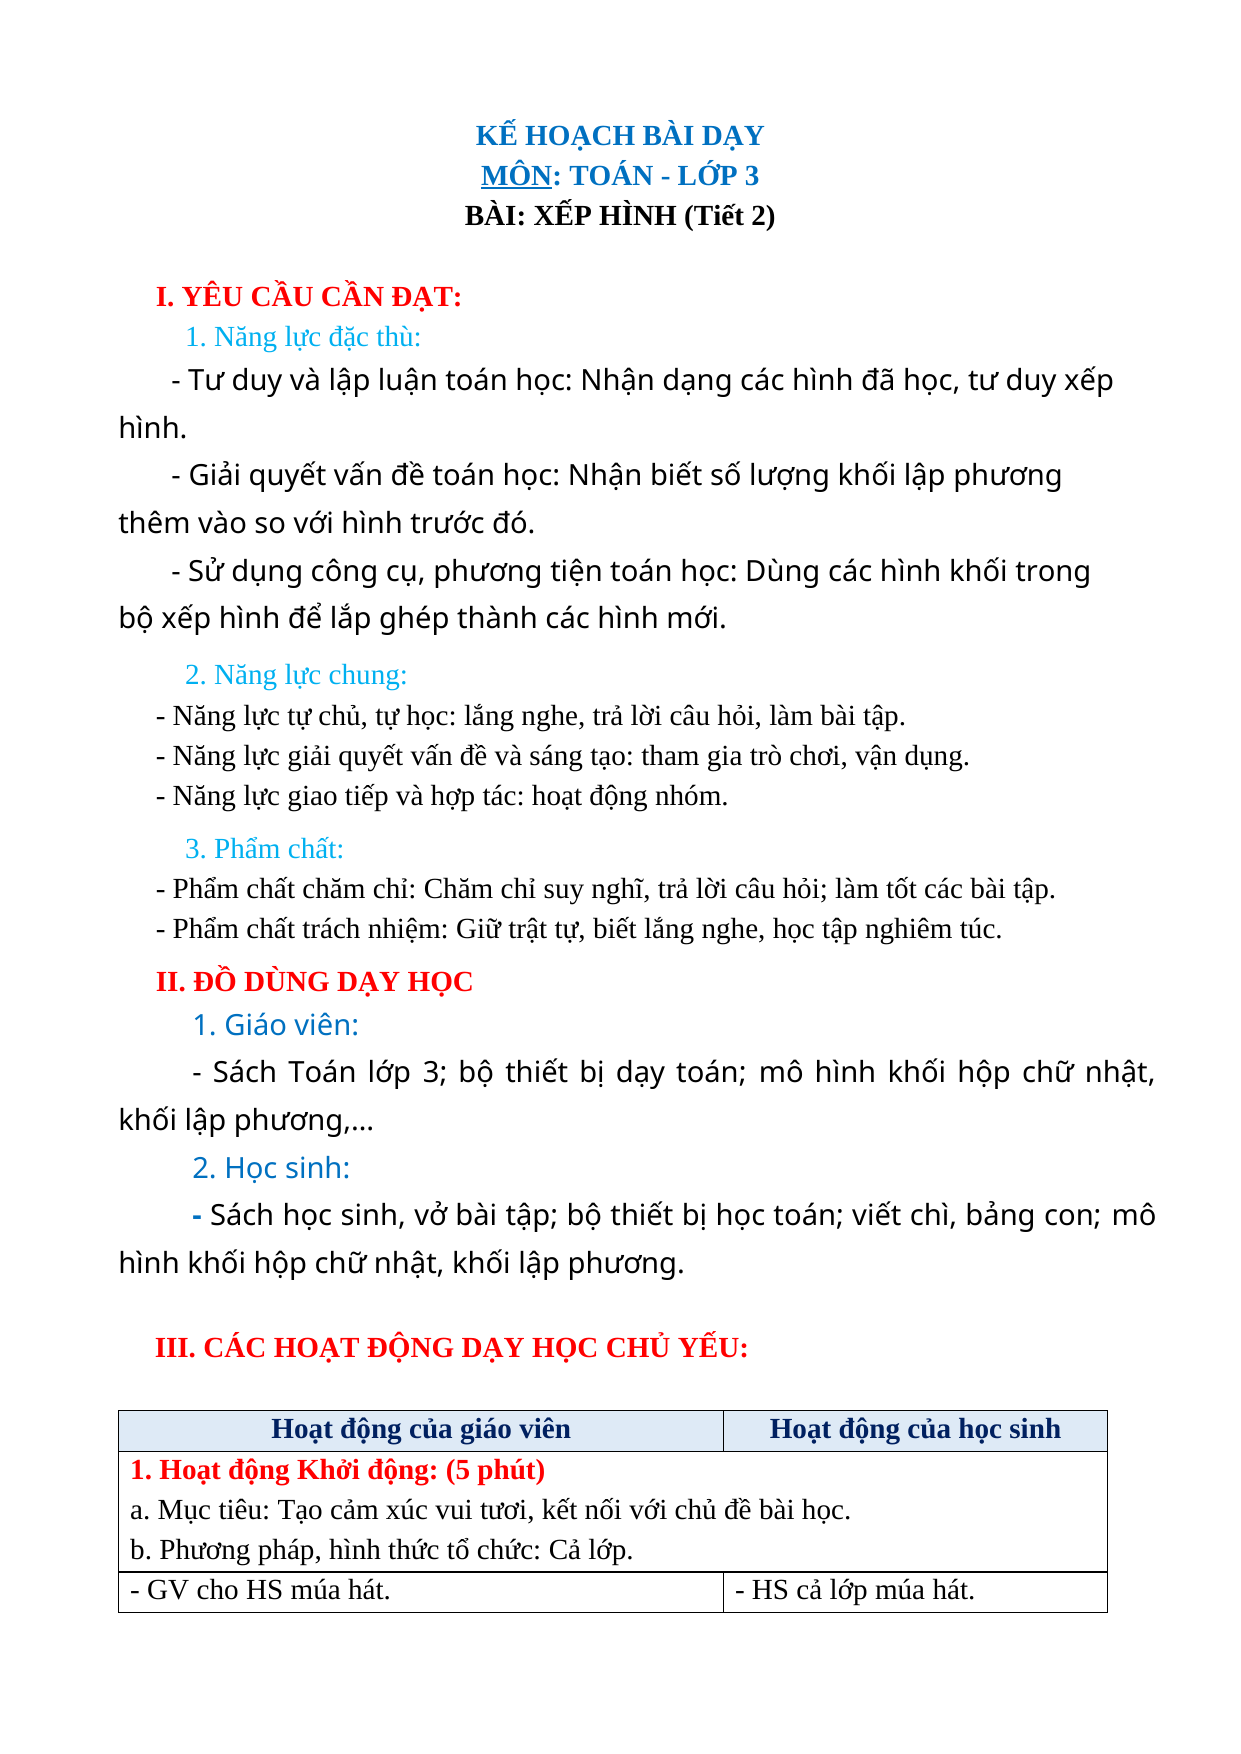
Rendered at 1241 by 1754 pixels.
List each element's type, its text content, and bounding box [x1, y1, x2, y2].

text - Sử dụng công cụ, phương tiện toán học: Dùng các hình khối trong bộ xếp hình để lắp ghép thành các hình mới. [118, 550, 1122, 637]
text II. ĐỒ DÙNG DẠY HỌC [118, 964, 1122, 997]
text - Phẩm chất chăm chỉ: Chăm chỉ suy nghĩ, trả lời câu hỏi; làm tốt các bài tập. [118, 871, 1122, 904]
table_header Hoạt động của học sinh [724, 1411, 1107, 1451]
text I. YÊU CẦU CẦN ĐẠT: [118, 279, 1122, 312]
text 1. Giáo viên: [118, 1004, 1156, 1044]
table_cell 1. Hoạt động Khởi động: (5 phút) a. Mục tiêu: Tạo cảm xúc vui tươi, kết nối với chủ đề bài học. b. Phương pháp, hình thức tổ chức: Cả lớp. [119, 1452, 1107, 1571]
text - Phẩm chất trách nhiệm: Giữ trật tự, biết lắng nghe, học tập nghiêm túc. [118, 911, 1122, 945]
text 3. Phẩm chất: [118, 831, 1122, 864]
text 2. Năng lực chung: [118, 657, 1122, 691]
text 1. Năng lực đặc thù: [118, 319, 1122, 353]
text KẾ HOẠCH BÀI DẠY [118, 118, 1122, 152]
text BÀI: XẾP HÌNH (Tiết 2) [118, 198, 1122, 232]
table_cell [119, 1573, 723, 1612]
text - Tư duy và lập luận toán học: Nhận dạng các hình đã học, tư duy xếp hình. [118, 359, 1122, 447]
text III. CÁC HOẠT ĐỘNG DẠY HỌC CHỦ YẾU: [118, 1330, 1156, 1363]
text - Năng lực tự chủ, tự học: lắng nghe, trả lời câu hỏi, làm bài tập. [118, 698, 1122, 731]
text 2. Học sinh: [118, 1147, 1156, 1187]
text - Năng lực giải quyết vấn đề và sáng tạo: tham gia trò chơi, vận dụng. [118, 738, 1122, 771]
table_header Hoạt động của giáo viên [119, 1411, 723, 1451]
text - Năng lực giao tiếp và hợp tác: hoạt động nhóm. [118, 778, 1122, 812]
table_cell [724, 1573, 1107, 1612]
text - Sách Toán lớp 3; bộ thiết bị dạy toán; mô hình khối hộp chữ nhật, khối lập phương,… [118, 1052, 1156, 1139]
text - Sách học sinh, vở bài tập; bộ thiết bị học toán; viết chì, bảng con; mô hình khối hộp chữ nhật, khối lập phương. [118, 1194, 1156, 1282]
text MÔN: TOÁN - LỚP 3 [118, 158, 1122, 192]
text - Giải quyết vấn đề toán học: Nhận biết số lượng khối lập phương thêm vào so với hình trước đó. [118, 454, 1122, 542]
